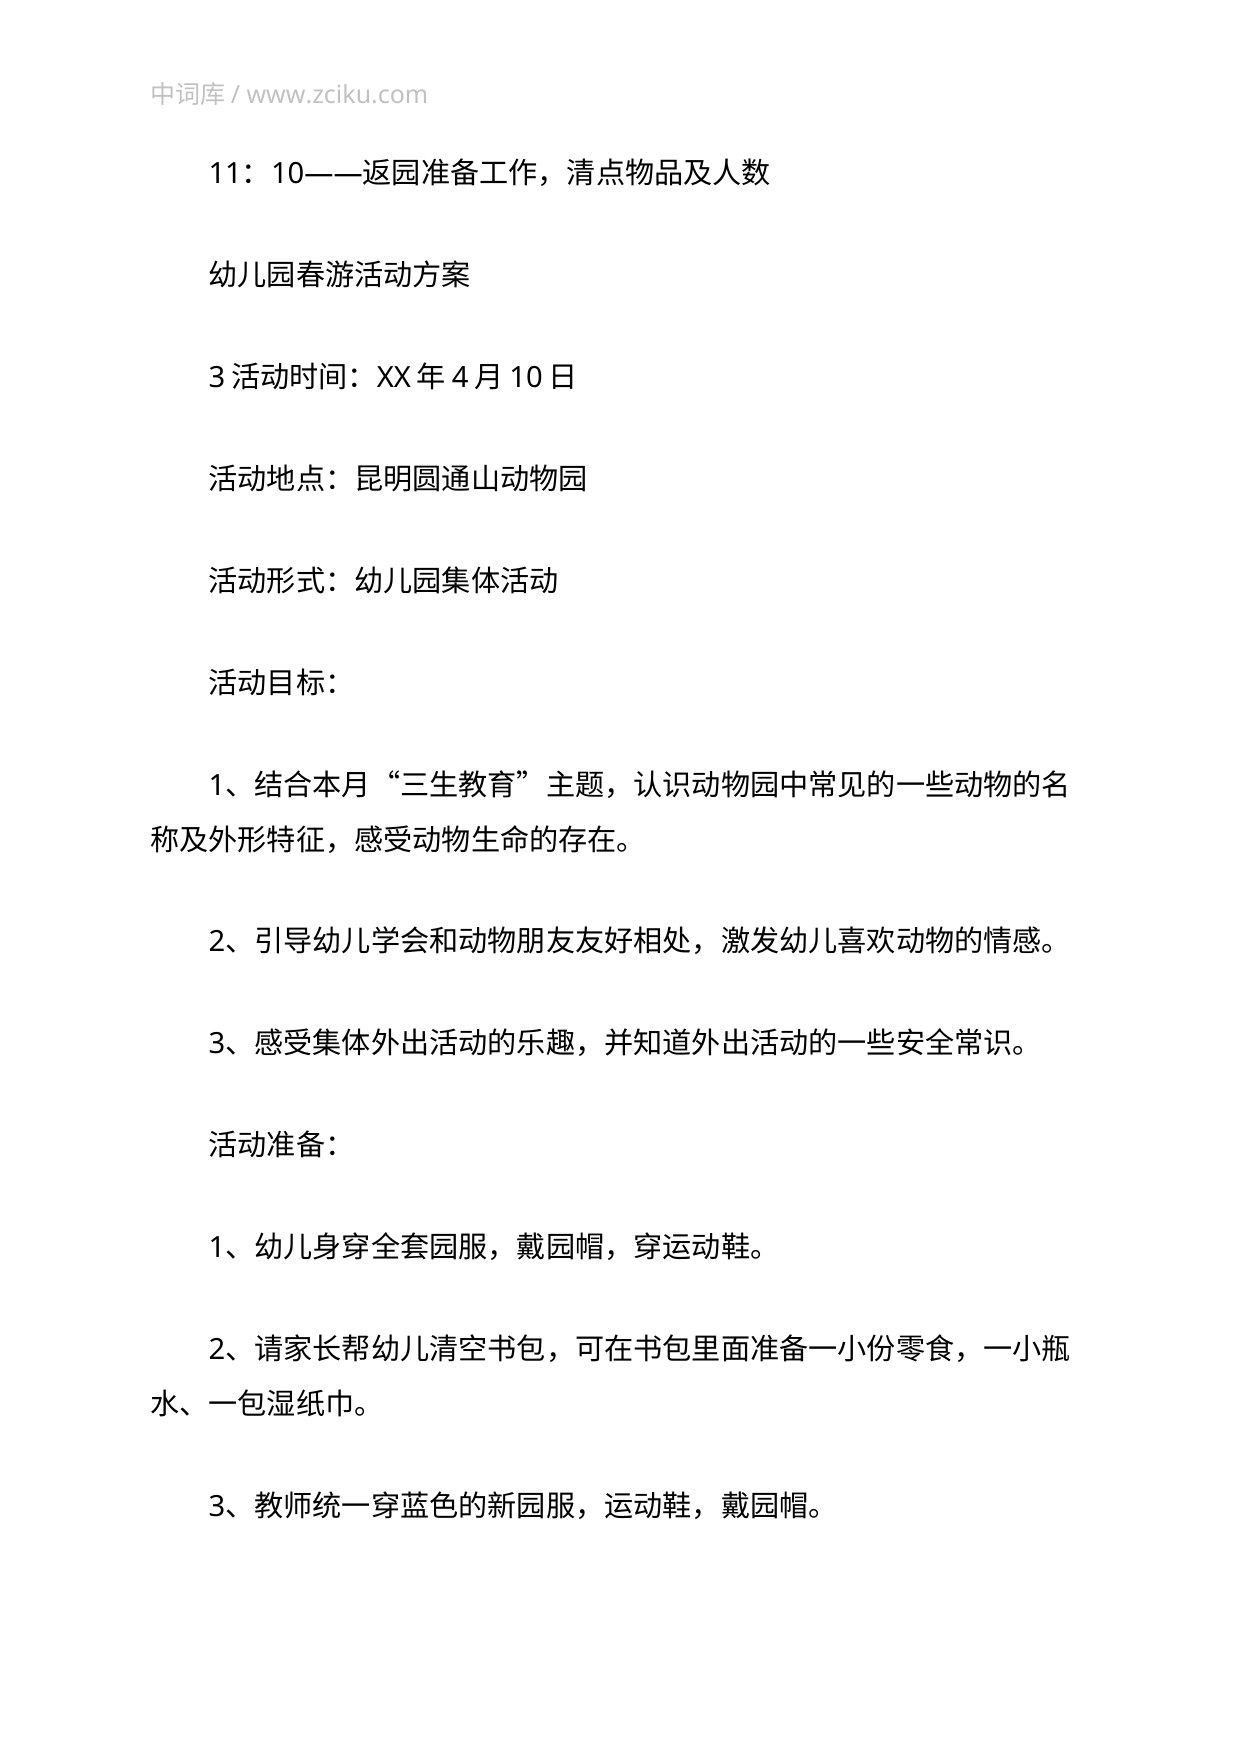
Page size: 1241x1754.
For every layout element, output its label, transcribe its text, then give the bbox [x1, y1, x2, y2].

text 3、教师统一穿蓝色的新园服，运动鞋，戴园帽。 [150, 1482, 1090, 1525]
text 3、感受集体外出活动的乐趣，并知道外出活动的一些安全常识。 [150, 1020, 1090, 1062]
text 11：10——返园准备工作，清点物品及人数 [150, 150, 1090, 192]
text 活动目标： [150, 659, 1090, 702]
text 1、结合本月“三生教育”主题，认识动物园中常见的一些动物的名称及外形特征，感受动物生命的存在。 [150, 761, 1090, 858]
text 活动地点：昆明圆通山动物园 [150, 456, 1090, 498]
text 活动形式：幼儿园集体活动 [150, 557, 1090, 600]
text 2、引导幼儿学会和动物朋友友好相处，激发幼儿喜欢动物的情感。 [150, 918, 1090, 960]
text 3活动时间：XX年4月10日 [150, 354, 1090, 396]
text 幼儿园春游活动方案 [150, 252, 1090, 294]
text 活动准备： [150, 1122, 1090, 1164]
text 2、请家长帮幼儿清空书包，可在书包里面准备一小份零食，一小瓶水、一包湿纸巾。 [150, 1326, 1090, 1423]
text 1、幼儿身穿全套园服，戴园帽，穿运动鞋。 [150, 1223, 1090, 1266]
